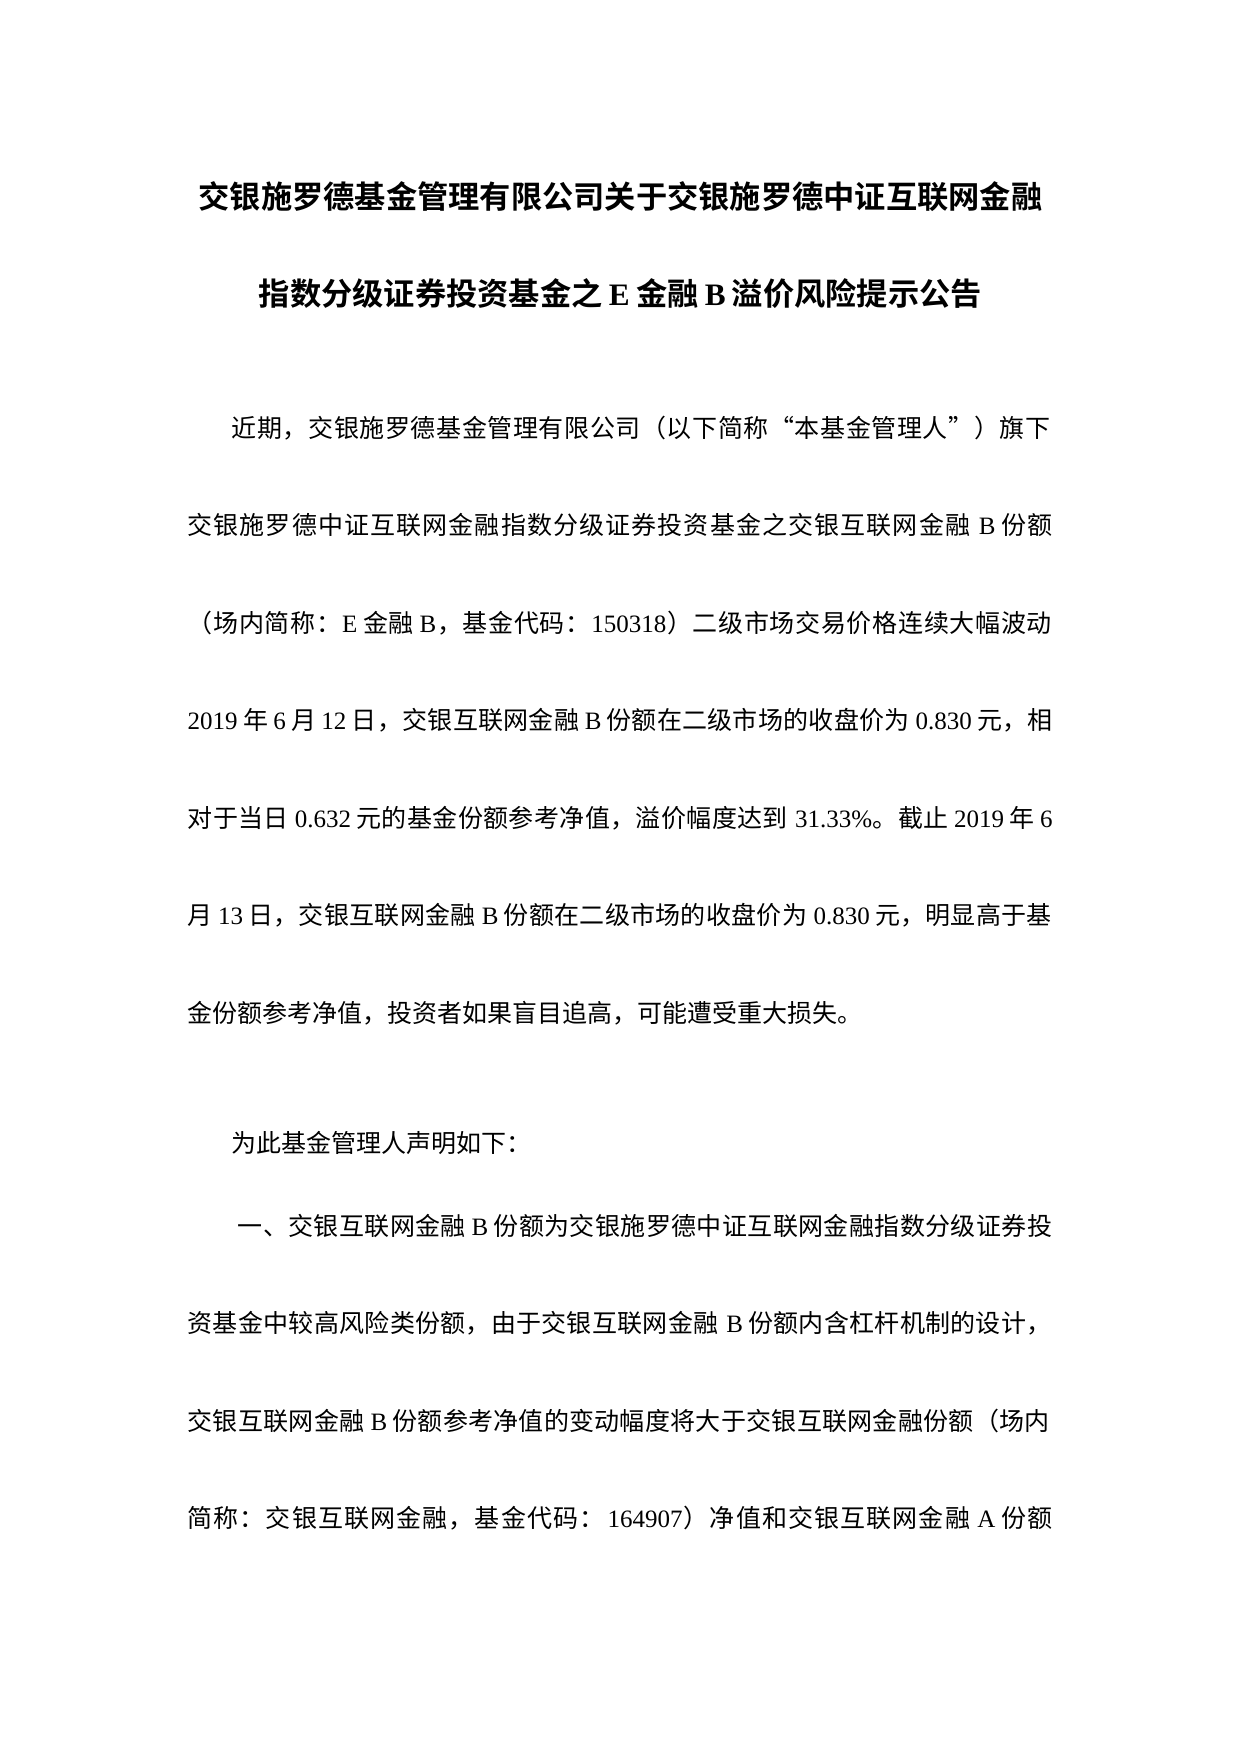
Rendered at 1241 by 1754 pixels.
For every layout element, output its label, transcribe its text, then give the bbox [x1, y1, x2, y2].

text 交银施罗德基金管理有限公司关于交银施罗德中证互联网金融指数分级证券投资基金之E金融B溢价风险提示公告 [187, 162, 1053, 324]
text 为此基金管理人声明如下： [187, 1109, 1053, 1174]
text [187, 1192, 1053, 1549]
text 近期，交银施罗德基金管理有限公司（以下简称“本基金管理人”）旗下交银施罗德中证互联网金融指数分级证券投资基金之交银互联网金融B份额（场内简称：E金融B，基金代码：150318）二级市场交易价格连续大幅波动，2019年6月12日，交银互联网金融B份额在二级市场的收盘价为0.830元，相对于当日0.632元的基金份额参考净值，溢价幅度达到31.33%。截止2019年6月13日，交银互联网金融B份额在二级市场的收盘价为0.830元，明显高于基金份额参考净值，投资者如果盲目追高，可能遭受重大损失。 [187, 394, 1053, 1044]
